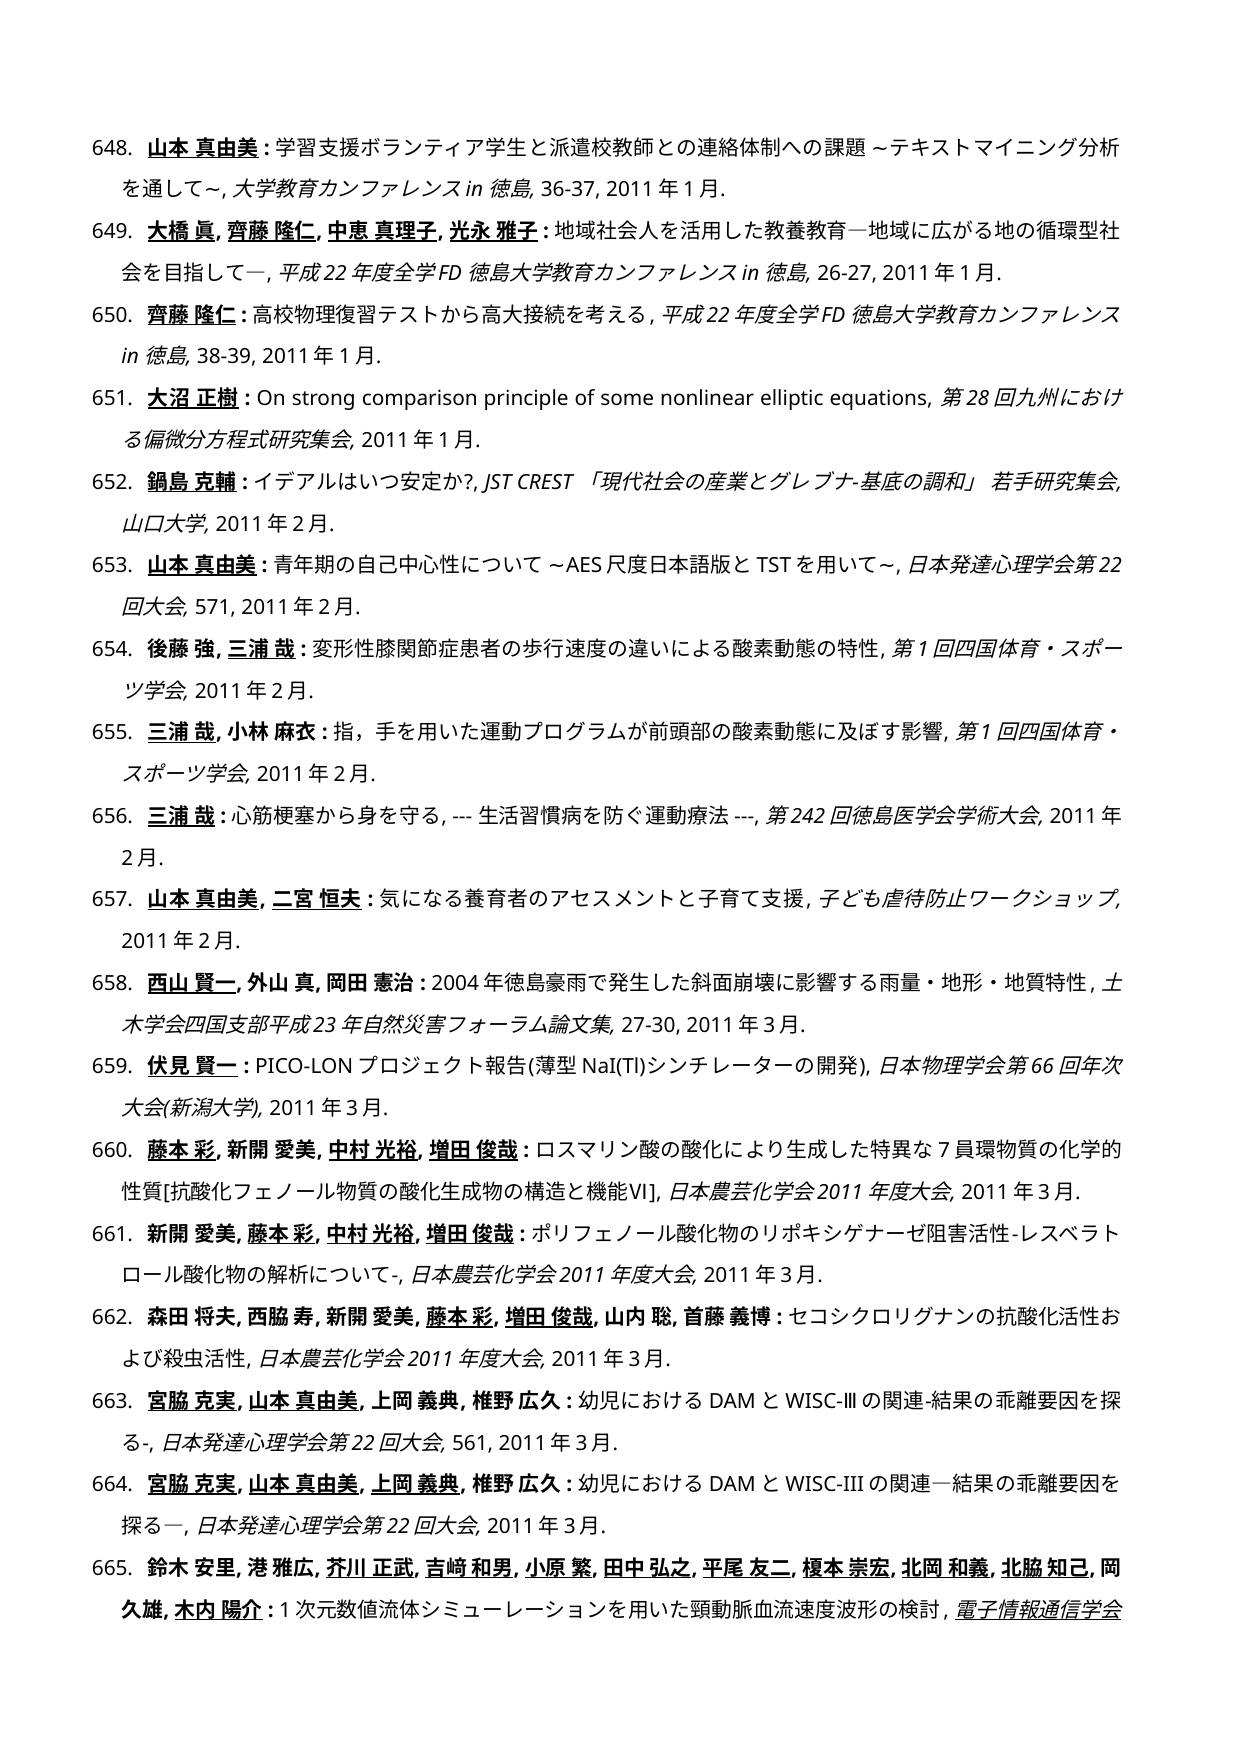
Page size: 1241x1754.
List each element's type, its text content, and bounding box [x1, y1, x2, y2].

list 西山 賢一, 外山 真, 岡田 憲治 : 2004年徳島豪雨で発生した斜面崩壊に影響する雨量・地形・地質特性, 土木学会四国支部平成23年自然災害フォーラム論文集, 27-30, 2011年3月. [92, 961, 1122, 1044]
list 山本 真由美 : 青年期の自己中心性について ∼AES尺度日本語版とTSTを用いて∼, 日本発達心理学会第22回大会, 571, 2011年2月. [92, 543, 1122, 626]
list 山本 真由美 : 学習支援ボランティア学生と派遣校教師との連絡体制への課題 ∼テキストマイニング分析を通して∼, 大学教育カンファレンス in 徳島, 36-37, 2011年1月. [92, 125, 1122, 209]
list 宮脇 克実, 山本 真由美, 上岡 義典, 椎野 広久 : 幼児におけるDAMとWISC-IIIの関連―結果の乖離要因を探る―, 日本発達心理学会第22回大会, 2011年3月. [92, 1462, 1122, 1545]
list 森田 将夫, 西脇 寿, 新開 愛美, 藤本 彩, 増田 俊哉, 山内 聡, 首藤 義博 : セコシクロリグナンの抗酸化活性および殺虫活性, 日本農芸化学会2011年度大会, 2011年3月. [92, 1295, 1122, 1378]
list 齊藤 隆仁 : 高校物理復習テストから高大接続を考える, 平成22年度全学FD 徳島大学教育カンファレンス in 徳島, 38-39, 2011年1月. [92, 292, 1122, 376]
list 後藤 強, 三浦 哉 : 変形性膝関節症患者の歩行速度の違いによる酸素動態の特性, 第1回四国体育・スポーツ学会, 2011年2月. [92, 626, 1122, 710]
list 大沼 正樹 : On strong comparison principle of some nonlinear elliptic equations, 第28回九州における偏微分方程式研究集会, 2011年1月. [92, 376, 1122, 459]
list 宮脇 克実, 山本 真由美, 上岡 義典, 椎野 広久 : 幼児におけるDAMとWISC-Ⅲの関連-結果の乖離要因を探る-, 日本発達心理学会第22回大会, 561, 2011年3月. [92, 1378, 1122, 1462]
list 三浦 哉 : 心筋梗塞から身を守る, --- 生活習慣病を防ぐ運動療法 ---, 第242回徳島医学会学術大会, 2011年2月. [92, 793, 1122, 877]
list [92, 1545, 1122, 1629]
list 三浦 哉, 小林 麻衣 : 指，手を用いた運動プログラムが前頭部の酸素動態に及ぼす影響, 第1回四国体育・スポーツ学会, 2011年2月. [92, 710, 1122, 793]
list 新開 愛美, 藤本 彩, 中村 光裕, 増田 俊哉 : ポリフェノール酸化物のリポキシゲナーゼ阻害活性-レスベラトロール酸化物の解析について-, 日本農芸化学会2011年度大会, 2011年3月. [92, 1211, 1122, 1295]
list 藤本 彩, 新開 愛美, 中村 光裕, 増田 俊哉 : ロスマリン酸の酸化により生成した特異な7員環物質の化学的性質[抗酸化フェノール物質の酸化生成物の構造と機能Ⅵ], 日本農芸化学会2011年度大会, 2011年3月. [92, 1128, 1122, 1211]
list 鍋島 克輔 : イデアルはいつ安定か?, JST CREST 「現代社会の産業とグレブナ-基底の調和」 若手研究集会, 山口大学, 2011年2月. [92, 459, 1122, 543]
list 山本 真由美, 二宮 恒夫 : 気になる養育者のアセスメントと子育て支援, 子ども虐待防止ワークショップ, 2011年2月. [92, 877, 1122, 961]
list 大橋 眞, 齊藤 隆仁, 中恵 真理子, 光永 雅子 : 地域社会人を活用した教養教育―地域に広がる地の循環型社会を目指して―, 平成22年度全学FD 徳島大学教育カンファレンス in 徳島, 26-27, 2011年1月. [92, 209, 1122, 292]
list 伏見 賢一 : PICO-LONプロジェクト報告(薄型NaI(Tl)シンチレーターの開発), 日本物理学会第66回年次大会(新潟大学), 2011年3月. [92, 1044, 1122, 1128]
